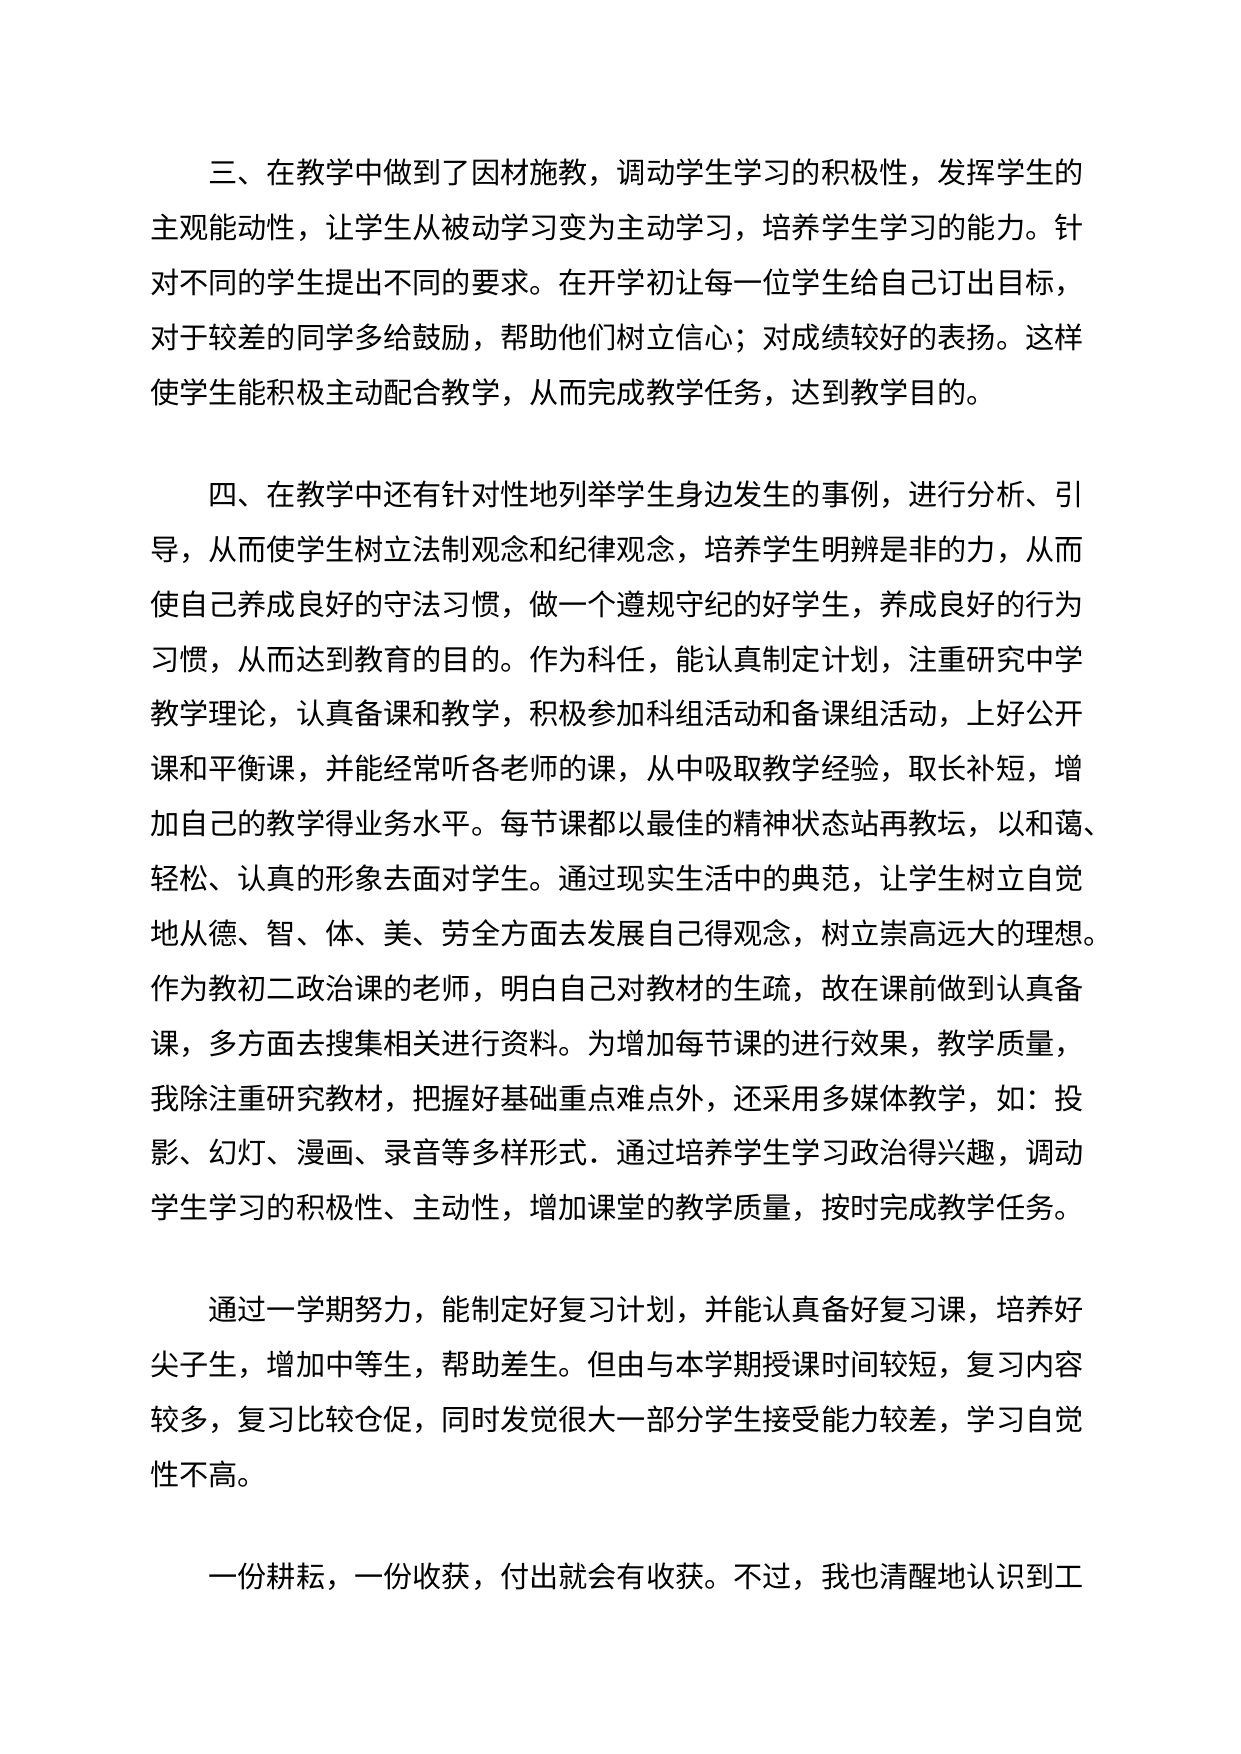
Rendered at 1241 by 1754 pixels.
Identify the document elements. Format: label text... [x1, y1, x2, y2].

text 三、在教学中做到了因材施教，调动学生学习的积极性，发挥学生的主观能动性，让学生从被动学习变为主动学习，培养学生学习的能力。针对不同的学生提出不同的要求。在开学初让每一位学生给自己订出目标，对于较差的同学多给鼓励，帮助他们树立信心；对成绩较好的表扬。这样使学生能积极主动配合教学，从而完成教学任务，达到教学目的。 [150, 150, 1090, 412]
text 四、在教学中还有针对性地列举学生身边发生的事例，进行分析、引导，从而使学生树立法制观念和纪律观念，培养学生明辨是非的力，从而使自己养成良好的守法习惯，做一个遵规守纪的好学生，养成良好的行为习惯，从而达到教育的目的。作为科任，能认真制定计划，注重研究中学教学理论，认真备课和教学，积极参加科组活动和备课组活动，上好公开课和平衡课，并能经常听各老师的课，从中吸取教学经验，取长补短，增加自己的教学得业务水平。每节课都以最佳的精神状态站再教坛，以和蔼、轻松、认真的形象去面对学生。通过现实生活中的典范，让学生树立自觉地从德、智、体、美、劳全方面去发展自己得观念，树立崇高远大的理想。作为教初二政治课的老师，明白自己对教材的生疏，故在课前做到认真备课，多方面去搜集相关进行资料。为增加每节课的进行效果，教学质量，我除注重研究教材，把握好基础重点难点外，还采用多媒体教学，如：投影、幻灯、漫画、录音等多样形式．通过培养学生学习政治得兴趣，调动学生学习的积极性、主动性，增加课堂的教学质量，按时完成教学任务。 [150, 471, 1090, 1227]
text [150, 1553, 1090, 1596]
text 通过一学期努力，能制定好复习计划，并能认真备好复习课，培养好尖子生，增加中等生，帮助差生。但由与本学期授课时间较短，复习内容较多，复习比较仓促，同时发觉很大一部分学生接受能力较差，学习自觉性不高。 [150, 1287, 1090, 1494]
